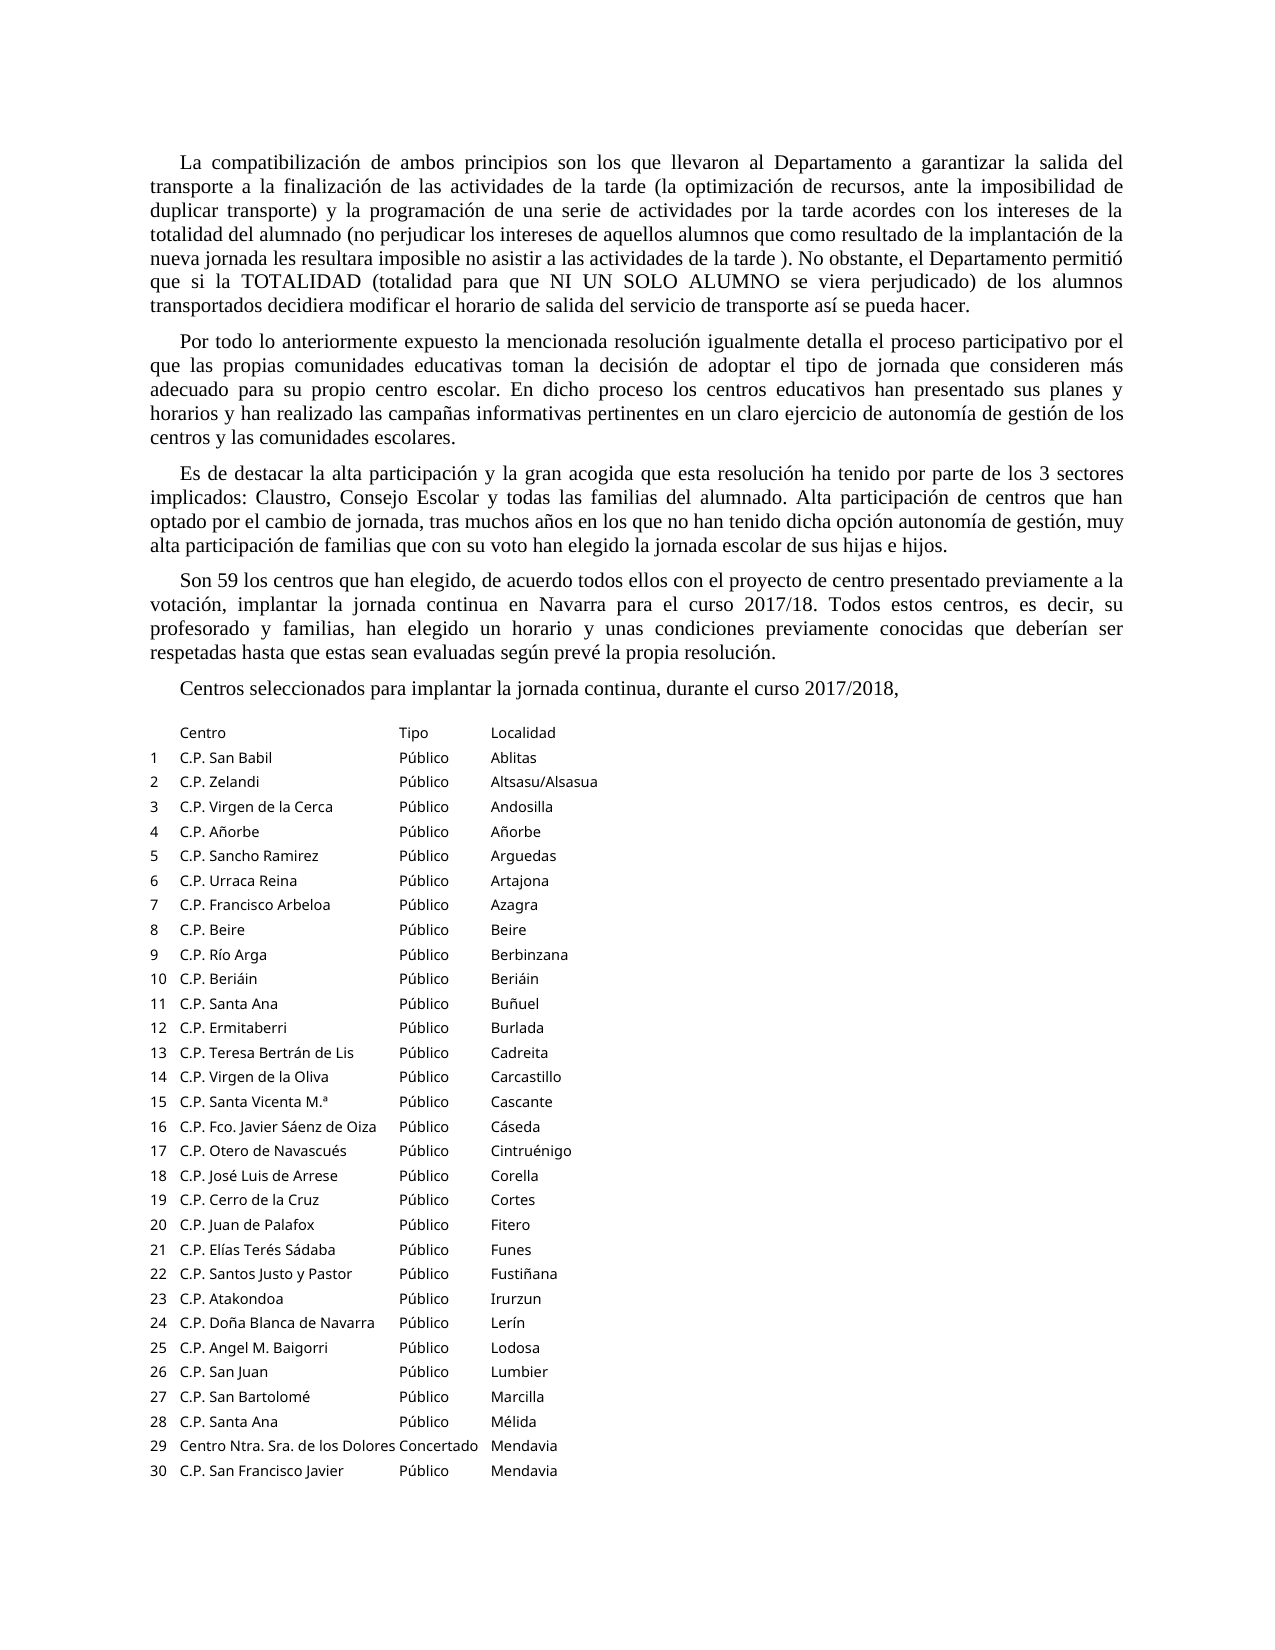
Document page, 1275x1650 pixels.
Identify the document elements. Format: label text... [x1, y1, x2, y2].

text 13 C.P. Teresa Bertrán de Lis Público Cadreita [150, 1043, 1125, 1062]
text 19 C.P. Cerro de la Cruz Público Cortes [150, 1191, 1125, 1209]
text 16 C.P. Fco. Javier Sáenz de Oiza Público Cáseda [150, 1117, 1125, 1136]
text 15 C.P. Santa Vicenta M.ª Público Cascante [150, 1092, 1125, 1111]
text 11 C.P. Santa Ana Público Buñuel [150, 994, 1125, 1013]
text 25 C.P. Angel M. Baigorri Público Lodosa [150, 1338, 1125, 1357]
text 23 C.P. Atakondoa Público Irurzun [150, 1289, 1125, 1308]
text 1 C.P. San Babil Público Ablitas [150, 748, 1125, 767]
text 3 C.P. Virgen de la Cerca Público Andosilla [150, 797, 1125, 816]
text 18 C.P. José Luis de Arrese Público Corella [150, 1166, 1125, 1185]
text 4 C.P. Añorbe Público Añorbe [150, 822, 1125, 841]
text 8 C.P. Beire Público Beire [150, 920, 1125, 939]
text Centro Tipo Localidad [150, 724, 1125, 742]
text 7 C.P. Francisco Arbeloa Público Azagra [150, 896, 1125, 914]
text 2 C.P. Zelandi Público Altsasu/Alsasua [150, 773, 1125, 792]
text Son 59 los centros que han elegido, de acuerdo todos ellos con el proyecto de centro presentado previamente a la votación, implantar la jornada continua en Navarra para el curso 2017/18. Todos estos centros, es decir, su profesorado y familias, han elegido un horario y unas condiciones previamente conocidas que deberían ser respetadas hasta que estas sean evaluadas según prevé la propia resolución. [150, 569, 1125, 664]
text Es de destacar la alta participación y la gran acogida que esta resolución ha tenido por parte de los 3 sectores implicados: Claustro, Consejo Escolar y todas las familias del alumnado. Alta participación de centros que han optado por el cambio de jornada, tras muchos años en los que no han tenido dicha opción autonomía de gestión, muy alta participación de familias que con su voto han elegido la jornada escolar de sus hijas e hijos. [150, 461, 1125, 557]
text 14 C.P. Virgen de la Oliva Público Carcastillo [150, 1068, 1125, 1087]
text Centros seleccionados para implantar la jornada continua, durante el curso 2017/2018, [150, 676, 1125, 700]
text 17 C.P. Otero de Navascués Público Cintruénigo [150, 1142, 1125, 1160]
text 29 Centro Ntra. Sra. de los Dolores Concertado Mendavia [150, 1437, 1125, 1455]
text Por todo lo anteriormente expuesto la mencionada resolución igualmente detalla el proceso participativo por el que las propias comunidades educativas toman la decisión de adoptar el tipo de jornada que consideren más adecuado para su propio centro escolar. En dicho proceso los centros educativos han presentado sus planes y horarios y han realizado las campañas informativas pertinentes en un claro ejercicio de autonomía de gestión de los centros y las comunidades escolares. [150, 329, 1125, 449]
text 21 C.P. Elías Terés Sádaba Público Funes [150, 1240, 1125, 1259]
text 9 C.P. Río Arga Público Berbinzana [150, 945, 1125, 964]
text 24 C.P. Doña Blanca de Navarra Público Lerín [150, 1314, 1125, 1332]
text 22 C.P. Santos Justo y Pastor Público Fustiñana [150, 1264, 1125, 1283]
text 20 C.P. Juan de Palafox Público Fitero [150, 1215, 1125, 1234]
text 5 C.P. Sancho Ramirez Público Arguedas [150, 847, 1125, 865]
text 30 C.P. San Francisco Javier Público Mendavia [150, 1461, 1125, 1480]
text 28 C.P. Santa Ana Público Mélida [150, 1412, 1125, 1431]
text 6 C.P. Urraca Reina Público Artajona [150, 871, 1125, 890]
text La compatibilización de ambos principios son los que llevaron al Departamento a garantizar la salida del transporte a la finalización de las actividades de la tarde (la optimización de recursos, ante la imposibilidad de duplicar transporte) y la programación de una serie de actividades por la tarde acordes con los intereses de la totalidad del alumnado (no perjudicar los intereses de aquellos alumnos que como resultado de la implantación de la nueva jornada les resultara imposible no asistir a las actividades de la tarde ). No obstante, el Departamento permitió que si la TOTALIDAD (totalidad para que NI UN SOLO ALUMNO se viera perjudicado) de los alumnos transportados decidiera modificar el horario de salida del servicio de transporte así se pueda hacer. [150, 150, 1125, 318]
text 10 C.P. Beriáin Público Beriáin [150, 969, 1125, 988]
text 12 C.P. Ermitaberri Público Burlada [150, 1019, 1125, 1037]
text 26 C.P. San Juan Público Lumbier [150, 1363, 1125, 1382]
text 27 C.P. San Bartolomé Público Marcilla [150, 1387, 1125, 1406]
